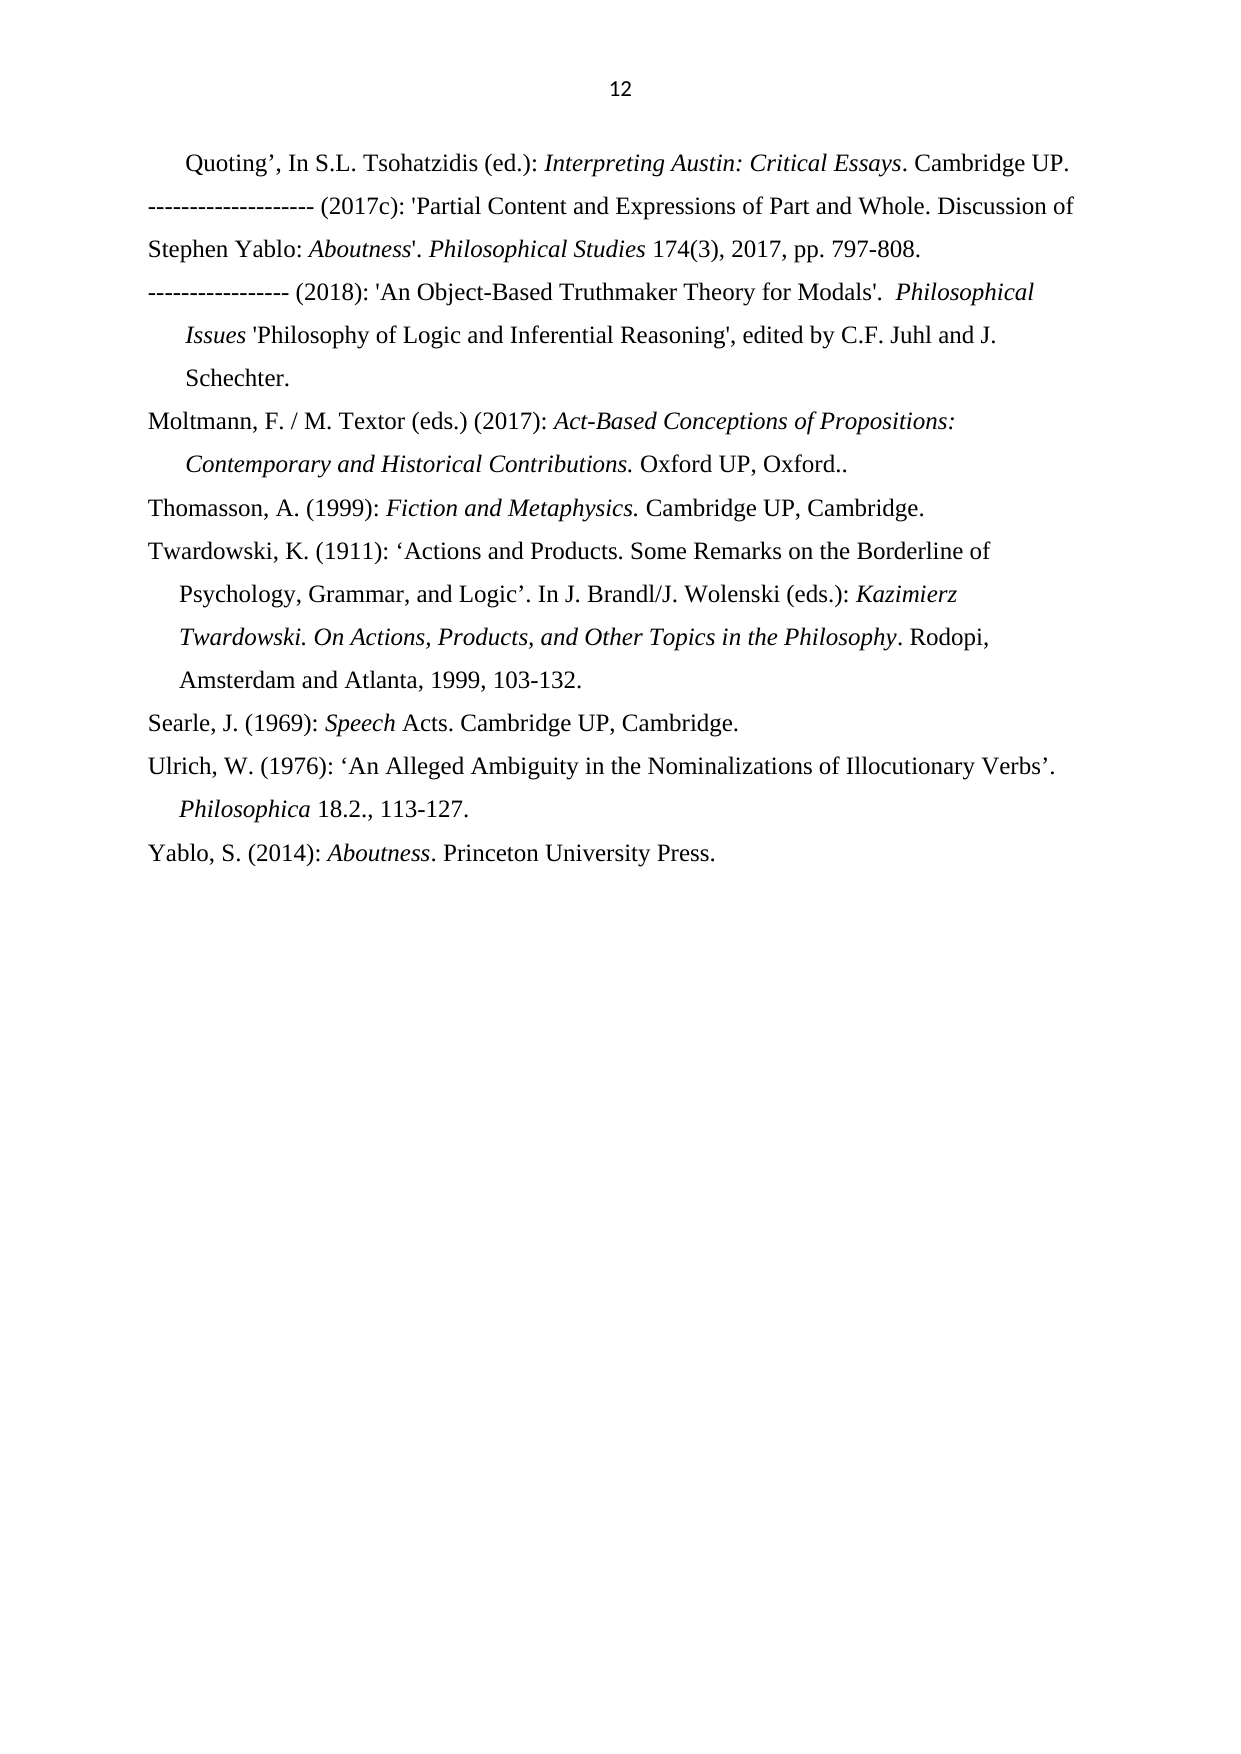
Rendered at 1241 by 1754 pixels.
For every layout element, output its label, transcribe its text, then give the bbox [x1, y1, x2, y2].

text Contemporary and Historical Contributions. Oxford UP, Oxford.. [148, 449, 1093, 478]
text Moltmann, F. / M. Textor (eds.) (2017): Act-Based Conceptions of Propositions: [148, 406, 1093, 435]
text Quoting’, In S.L. Tsohatzidis (ed.): Interpreting Austin: Critical Essays. Cambridge UP. [148, 148, 1093, 176]
text Thomasson, A. (1999): Fiction and Metaphysics. Cambridge UP, Cambridge. [148, 493, 1093, 521]
text Ulrich, W. (1976): ‘An Alleged Ambiguity in the Nominalizations of Illocutionary Verbs’. [148, 751, 1093, 780]
text Schechter. [148, 363, 1093, 392]
text Amsterdam and Atlanta, 1999, 103-132. [148, 665, 1093, 694]
text Yablo, S. (2014): Aboutness. Princeton University Press. [148, 838, 1093, 866]
text Philosophica 18.2., 113-127. [148, 794, 1093, 823]
text Searle, J. (1969): Speech Acts. Cambridge UP, Cambridge. [148, 708, 1093, 737]
text ----------------- (2018): 'An Object-Based Truthmaker Theory for Modals'. Philosophical [148, 277, 1093, 306]
text Twardowski. On Actions, Products, and Other Topics in the Philosophy. Rodopi, [148, 622, 1093, 651]
text Psychology, Grammar, and Logic’. In J. Brandl/J. Wolenski (eds.): Kazimierz [148, 579, 1093, 608]
text Issues 'Philosophy of Logic and Inferential Reasoning', edited by C.F. Juhl and J. [148, 320, 1093, 349]
text Twardowski, K. (1911): ‘Actions and Products. Some Remarks on the Borderline of [148, 536, 1093, 564]
text -------------------- (2017c): 'Partial Content and Expressions of Part and Whole. Discussion of Stephen Yablo: Aboutness'. Philosophical Studies 174(3), 2017, pp. 797-808. [148, 191, 1093, 263]
